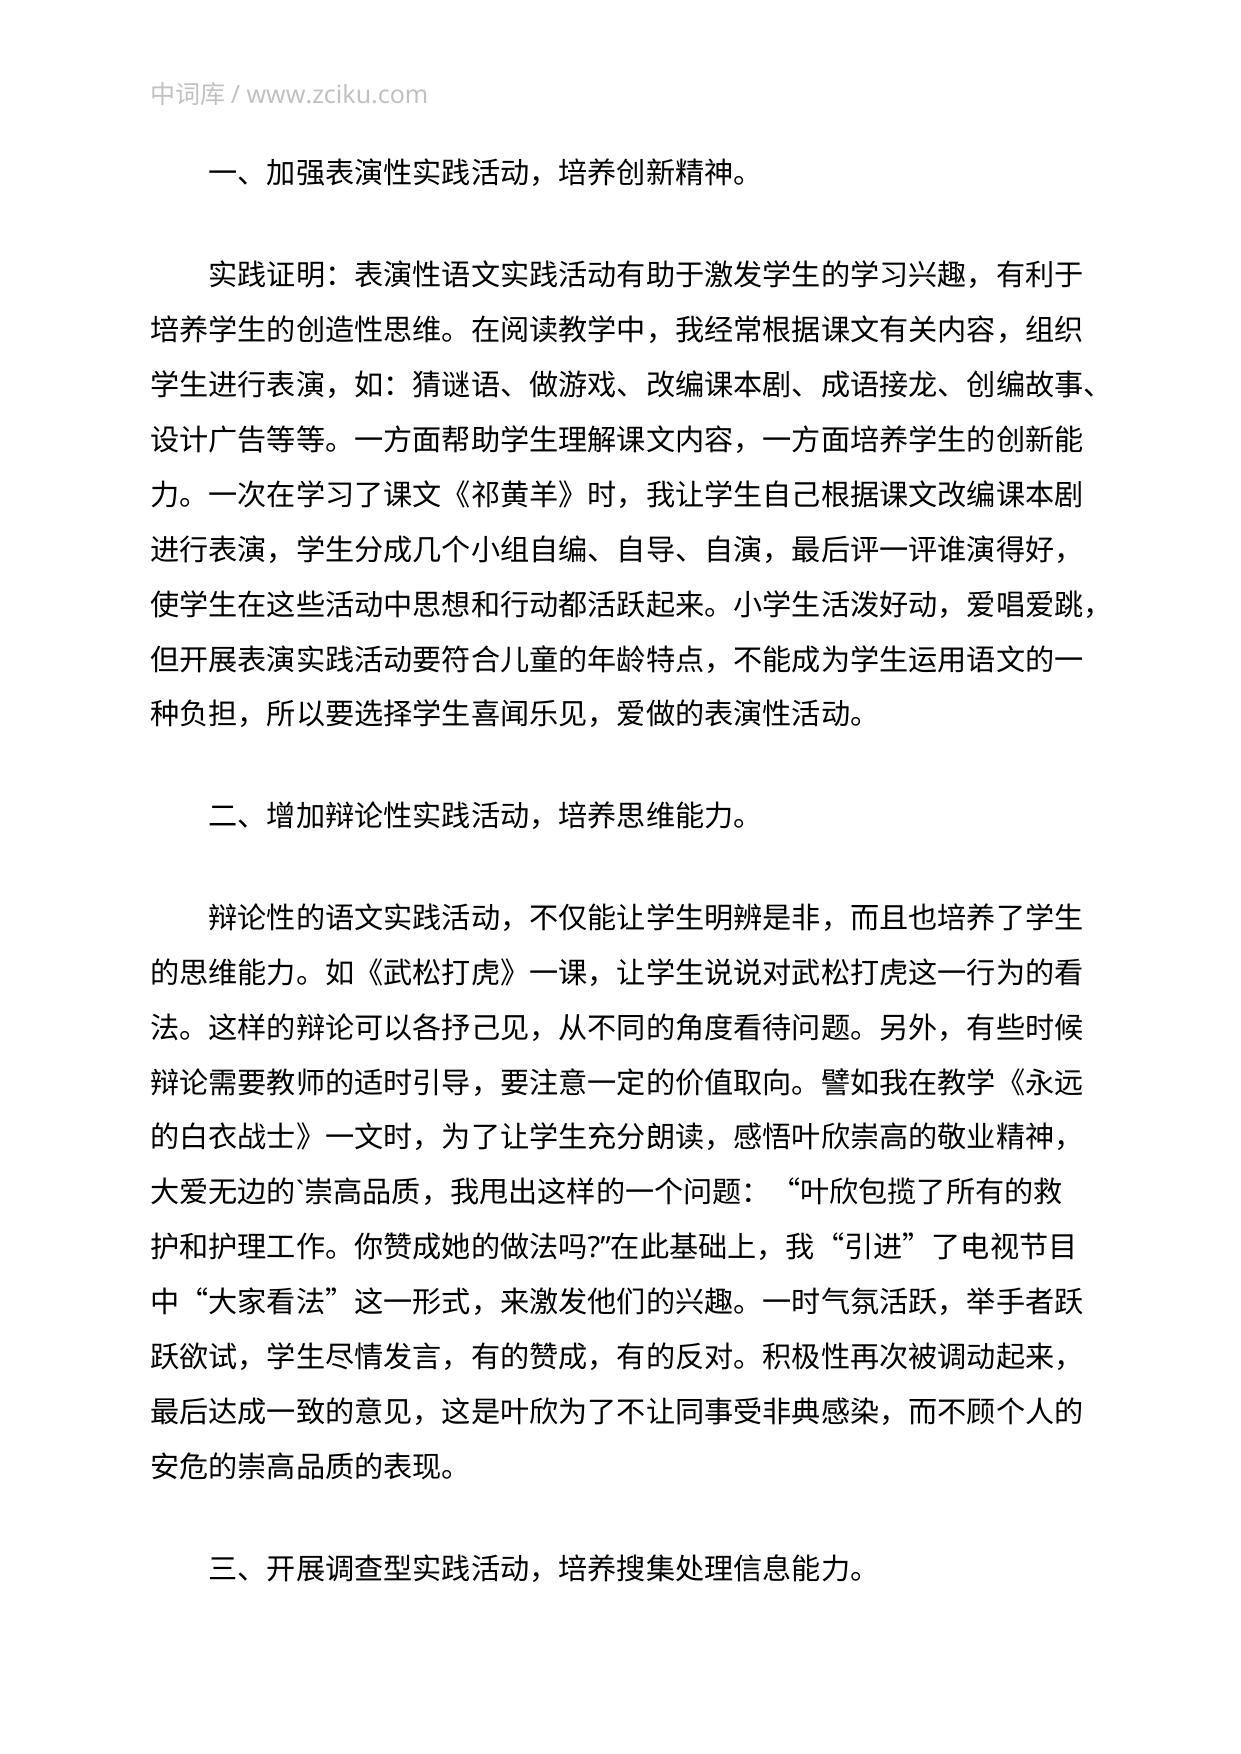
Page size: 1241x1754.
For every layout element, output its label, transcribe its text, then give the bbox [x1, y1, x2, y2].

text 辩论性的语文实践活动，不仅能让学生明辨是非，而且也培养了学生的思维能力。如《武松打虎》一课，让学生说说对武松打虎这一行为的看法。这样的辩论可以各抒己见，从不同的角度看待问题。另外，有些时候辩论需要教师的适时引导，要注意一定的价值取向。譬如我在教学《永远的白衣战士》一文时，为了让学生充分朗读，感悟叶欣崇高的敬业精神，大爱无边的`崇高品质，我甩出这样的一个问题：“叶欣包揽了所有的救护和护理工作。你赞成她的做法吗?”在此基础上，我“引进”了电视节目中“大家看法”这一形式，来激发他们的兴趣。一时气氛活跃，举手者跃跃欲试，学生尽情发言，有的赞成，有的反对。积极性再次被调动起来，最后达成一致的意见，这是叶欣为了不让同事受非典感染，而不顾个人的安危的崇高品质的表现。 [150, 894, 1090, 1486]
text 二、增加辩论性实践活动，培养思维能力。 [150, 793, 1090, 835]
text 三、开展调查型实践活动，培养搜集处理信息能力。 [150, 1545, 1090, 1588]
text 一、加强表演性实践活动，培养创新精神。 [150, 150, 1090, 192]
text 实践证明：表演性语文实践活动有助于激发学生的学习兴趣，有利于培养学生的创造性思维。在阅读教学中，我经常根据课文有关内容，组织学生进行表演，如：猜谜语、做游戏、改编课本剧、成语接龙、创编故事、设计广告等等。一方面帮助学生理解课文内容，一方面培养学生的创新能力。一次在学习了课文《祁黄羊》时，我让学生自己根据课文改编课本剧进行表演，学生分成几个小组自编、自导、自演，最后评一评谁演得好，使学生在这些活动中思想和行动都活跃起来。小学生活泼好动，爱唱爱跳，但开展表演实践活动要符合儿童的年龄特点，不能成为学生运用语文的一种负担，所以要选择学生喜闻乐见，爱做的表演性活动。 [150, 252, 1090, 733]
